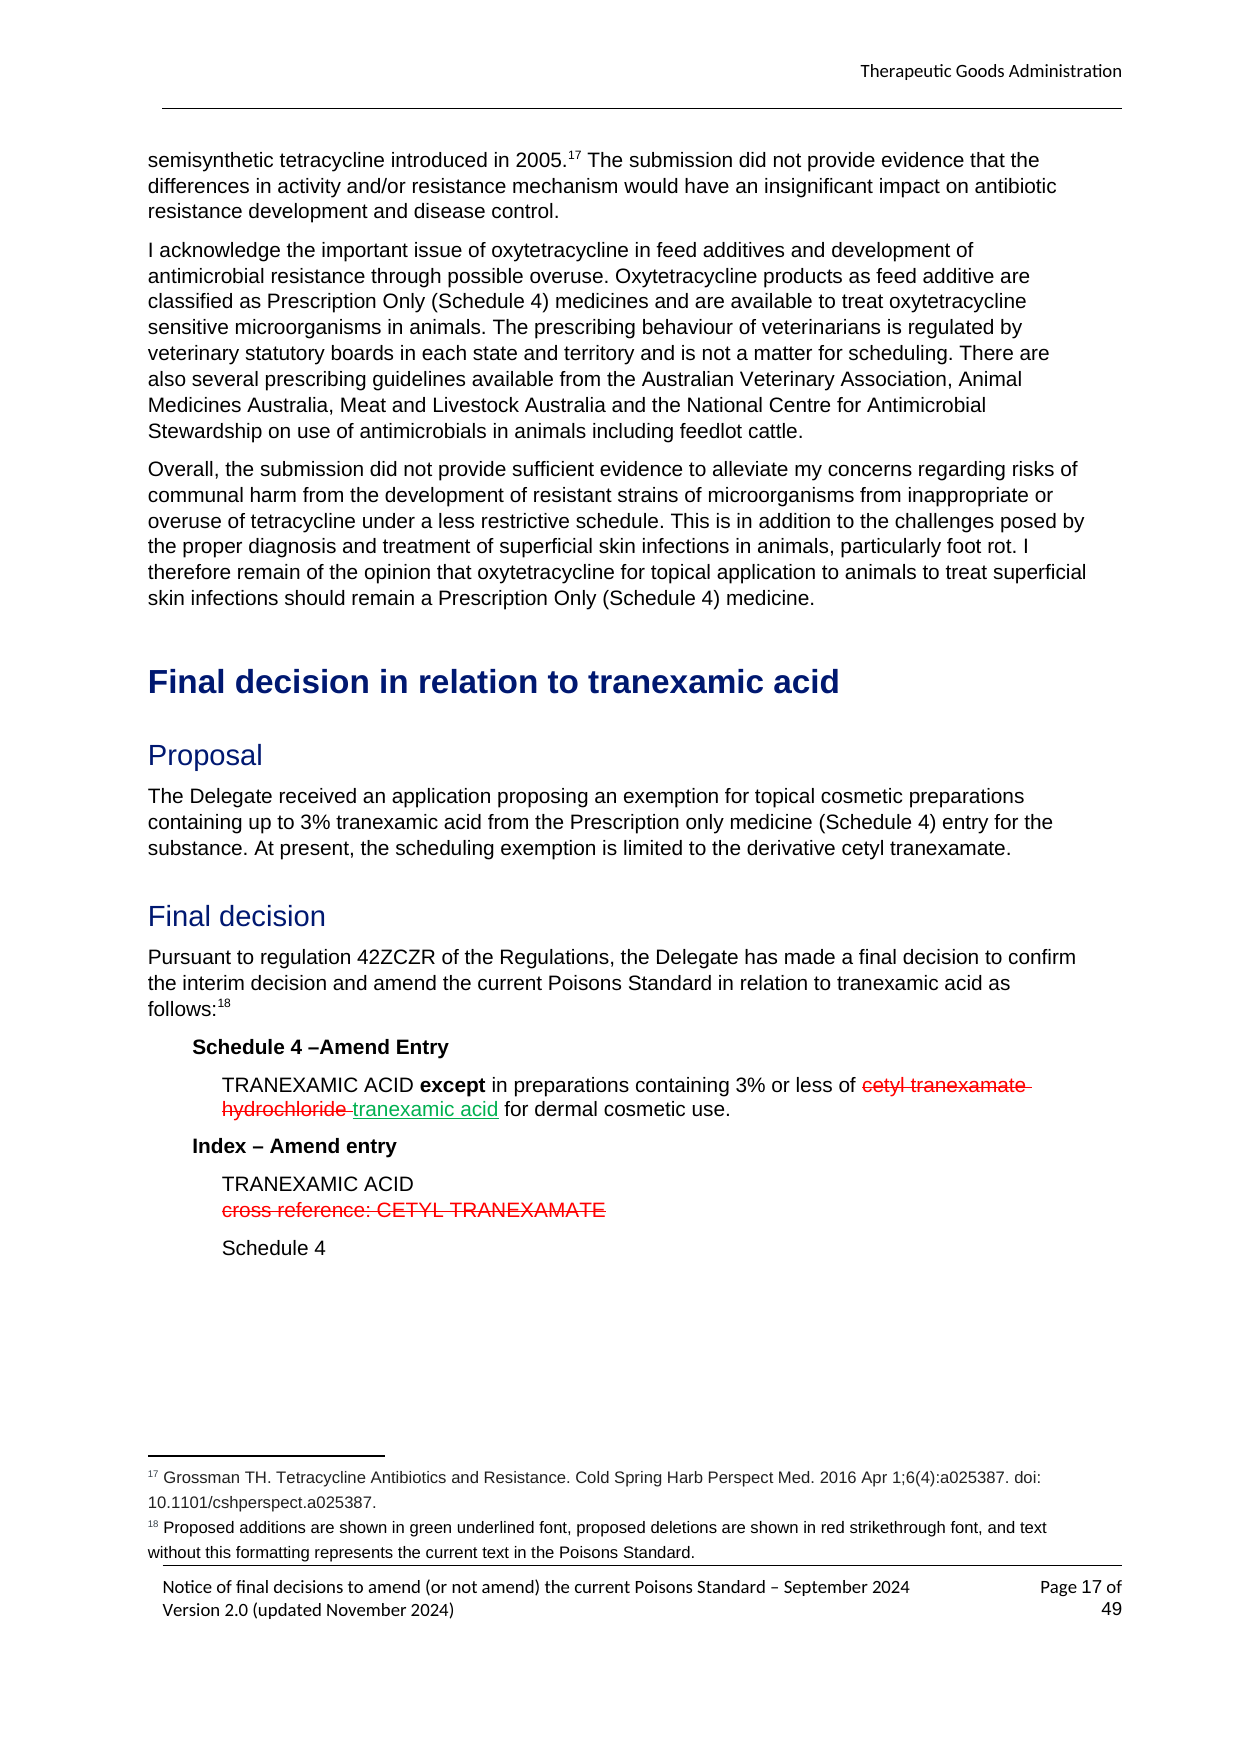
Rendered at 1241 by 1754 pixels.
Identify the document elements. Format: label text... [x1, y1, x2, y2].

text The Delegate received an application proposing an exemption for topical cosmetic preparations containing up to 3% tranexamic acid from the Prescription only medicine (Schedule 4) entry for the substance. At present, the scheduling exemption is limited to the derivative cetyl tranexamate. [148, 784, 1092, 859]
text Schedule 4 [222, 1236, 1092, 1260]
subtitle Proposal [148, 738, 1092, 771]
text Schedule 4 –Amend Entry [192, 1035, 1092, 1059]
text Index – Amend entry [192, 1134, 1092, 1158]
text TRANEXAMIC ACID except in preparations containing 3% or less of cetyl tranexamate hydrochloride tranexamic acid for dermal cosmetic use. [222, 1073, 1092, 1121]
subtitle Final decision in relation to tranexamic acid [148, 662, 1092, 700]
text Overall, the submission did not provide sufficient evidence to alleviate my concerns regarding risks of communal harm from the development of resistant strains of microorganisms from inappropriate or overuse of tetracycline under a less restrictive schedule. This is in addition to the challenges posed by the proper diagnosis and treatment of superficial skin infections in animals, particularly foot rot. I therefore remain of the opinion that oxytetracycline for topical application to animals to treat superficial skin infections should remain a Prescription Only (Schedule 4) medicine. [148, 457, 1092, 610]
text I acknowledge the important issue of oxytetracycline in feed additives and development of antimicrobial resistance through possible overuse. Oxytetracycline products as feed additive are classified as Prescription Only (Schedule 4) medicines and are available to treat oxytetracycline sensitive microorganisms in animals. The prescribing behaviour of veterinarians is regulated by veterinary statutory boards in each state and territory and is not a matter for scheduling. There are also several prescribing guidelines available from the Australian Veterinary Association, Animal Medicines Australia, Meat and Livestock Australia and the National Centre for Antimicrobial Stewardship on use of antimicrobials in animals including feedlot cattle. [148, 238, 1092, 442]
text cross reference: CETYL TRANEXAMATE [222, 1198, 1092, 1222]
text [148, 148, 1092, 223]
subtitle Final decision [148, 899, 1092, 932]
text Pursuant to regulation 42ZCZR of the Regulations, the Delegate has made a final decision to confirm the interim decision and amend the current Poisons Standard in relation to tranexamic acid as follows: [148, 945, 1092, 1021]
text TRANEXAMIC ACID [222, 1172, 1092, 1196]
